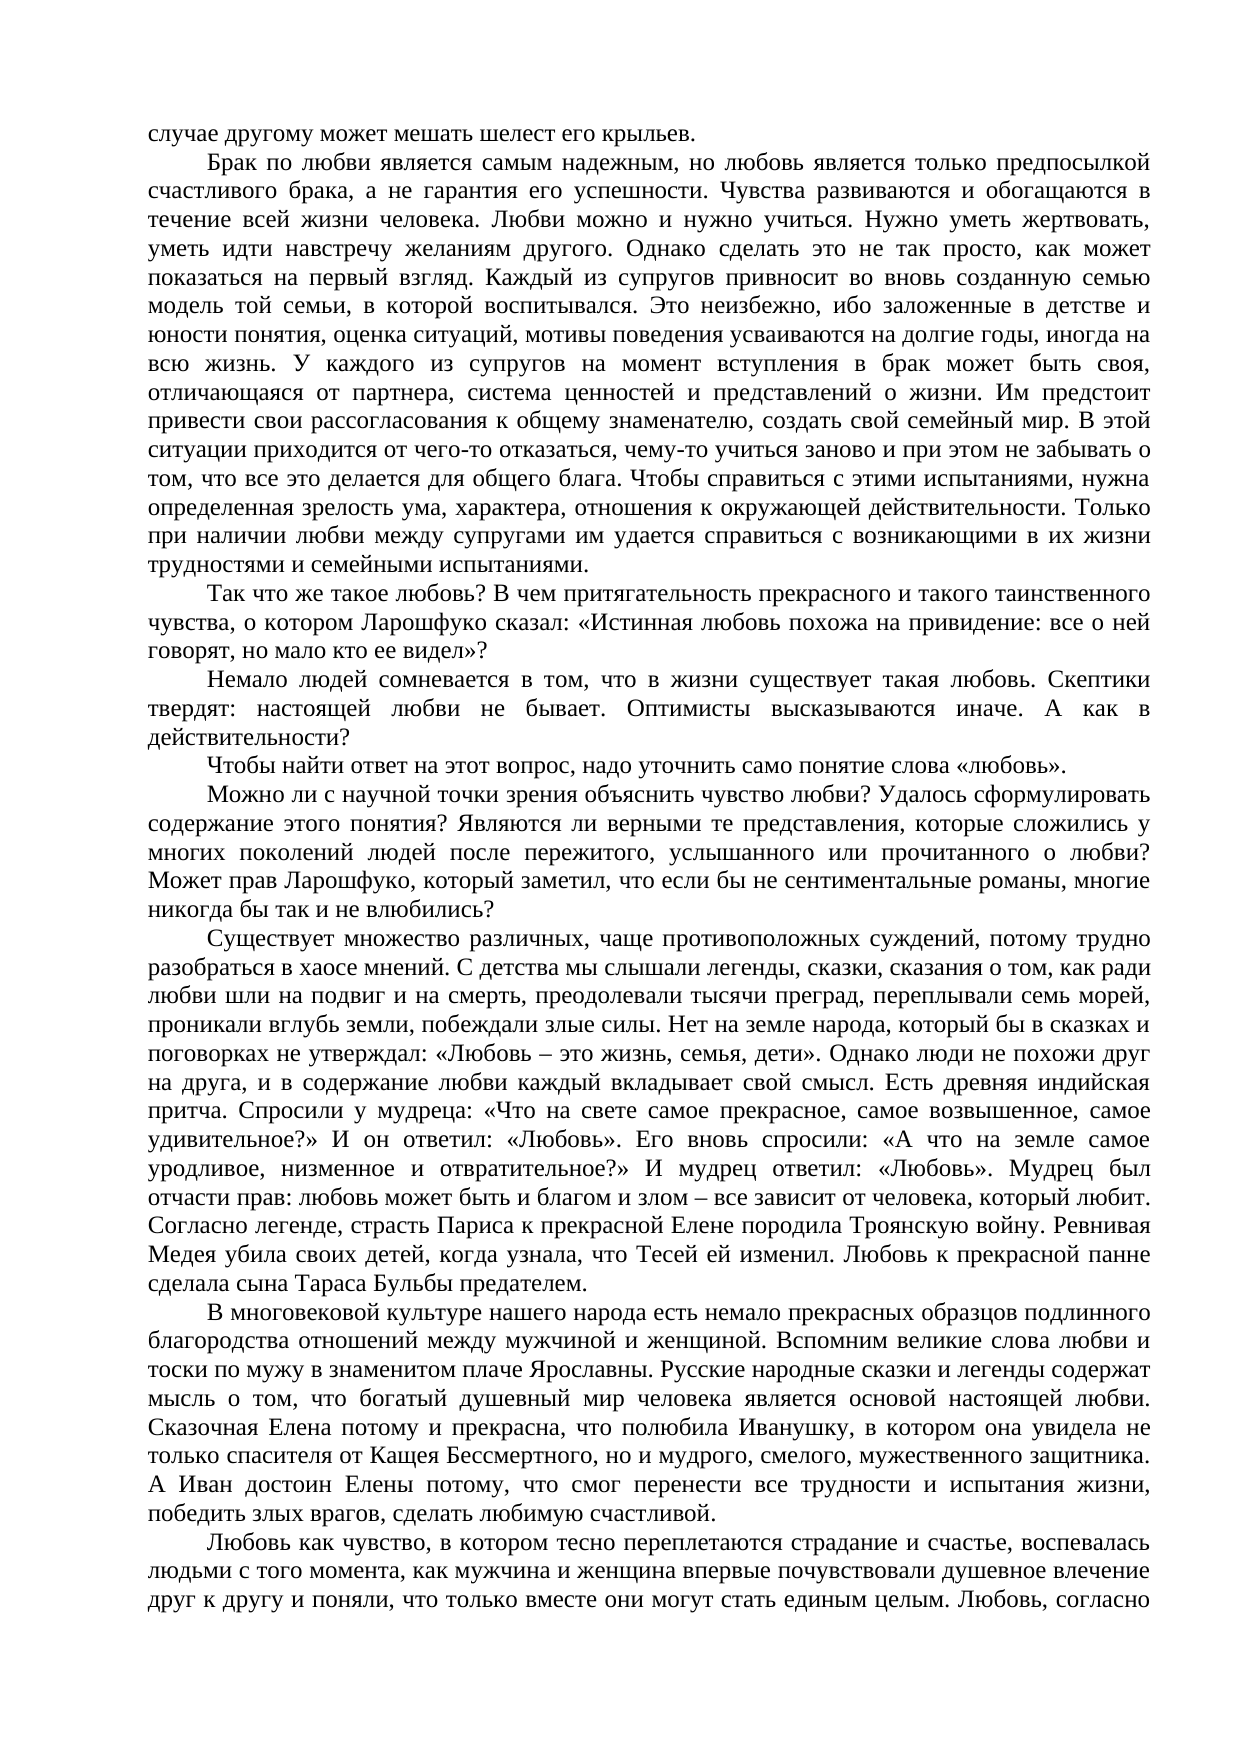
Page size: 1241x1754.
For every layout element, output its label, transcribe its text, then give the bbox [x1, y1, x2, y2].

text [148, 1527, 1152, 1613]
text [148, 118, 1152, 147]
text Существует множество различных, чаще противоположных суждений, потому трудно разобраться в хаосе мнений. С детства мы слышали легенды, сказки, сказания о том, как ради любви шли на подвиг и на смерть, преодолевали тысячи преград, переплывали семь морей, проникали вглубь земли, побеждали злые силы. Нет на земле народа, который бы в сказках и поговорках не утверждал: «Любовь – это жизнь, семья, дети». Однако люди не похожи друг на друга, и в содержание любви каждый вкладывает свой смысл. Есть древняя индийская притча. Спросили у мудреца: «Что на свете самое прекрасное, самое возвышенное, самое удивительное?» И он ответил: «Любовь». Его вновь спросили: «А что на земле самое уродливое, низменное и отвратительное?» И мудрец ответил: «Любовь». Мудрец был отчасти прав: любовь может быть и благом и злом – все зависит от человека, который любит. Согласно легенде, страсть Париса к прекрасной Елене породила Троянскую войну. Ревнивая Медея убила своих детей, когда узнала, что Тесей ей изменил. Любовь к прекрасной панне сделала сына Тараса Бульбы предателем. [148, 923, 1152, 1297]
text В многовековой культуре нашего народа есть немало прекрасных образцов подлинного благородства отношений между мужчиной и женщиной. Вспомним великие слова любви и тоски по мужу в знаменитом плаче Ярославны. Русские народные сказки и легенды содержат мысль о том, что богатый душевный мир человека является основой настоящей любви. Сказочная Елена потому и прекрасна, что полюбила Иванушку, в котором она увидела не только спасителя от Кащея Бессмертного, но и мудрого, смелого, мужественного защитника. А Иван достоин Елены потому, что смог перенести все трудности и испытания жизни, победить злых врагов, сделать любимую счастливой. [148, 1297, 1152, 1527]
text Чтобы найти ответ на этот вопрос, надо уточнить само понятие слова «любовь». [148, 751, 1152, 779]
text Так что же такое любовь? В чем притягательность прекрасного и такого таинственного чувства, о котором Ларошфуко сказал: «Истинная любовь похожа на привидение: все о ней говорят, но мало кто ее видел»? [148, 578, 1152, 664]
text Можно ли с научной точки зрения объяснить чувство любви? Удалось сформулировать содержание этого понятия? Являются ли верными те представления, которые сложились у многих поколений людей после пережитого, услышанного или прочитанного о любви? Может прав Ларошфуко, который заметил, что если бы не сентиментальные романы, многие никогда бы так и не влюбились? [148, 779, 1152, 923]
text Немало людей сомневается в том, что в жизни существует такая любовь. Скептики твердят: настоящей любви не бывает. Оптимисты высказываются иначе. А как в действительности? [148, 664, 1152, 751]
text Брак по любви является самым надежным, но любовь является только предпосылкой счастливого брака, а не гарантия его успешности. Чувства развиваются и обогащаются в течение всей жизни человека. Любви можно и нужно учиться. Нужно уметь жертвовать, уметь идти навстречу желаниям другого. Однако сделать это не так просто, как может показаться на первый взгляд. Каждый из супругов привносит во вновь созданную семью модель той семьи, в которой воспитывался. Это неизбежно, ибо заложенные в детстве и юности понятия, оценка ситуаций, мотивы поведения усваиваются на долгие годы, иногда на всю жизнь. У каждого из супругов на момент вступления в брак может быть своя, отличающаяся от партнера, система ценностей и представлений о жизни. Им предстоит привести свои рассогласования к общему знаменателю, создать свой семейный мир. В этой ситуации приходится от чего-то отказаться, чему-то учиться заново и при этом не забывать о том, что все это делается для общего блага. Чтобы справиться с этими испытаниями, нужна определенная зрелость ума, характера, отношения к окружающей действительности. Только при наличии любви между супругами им удается справиться с возникающими в их жизни трудностями и семейными испытаниями. [148, 147, 1152, 578]
